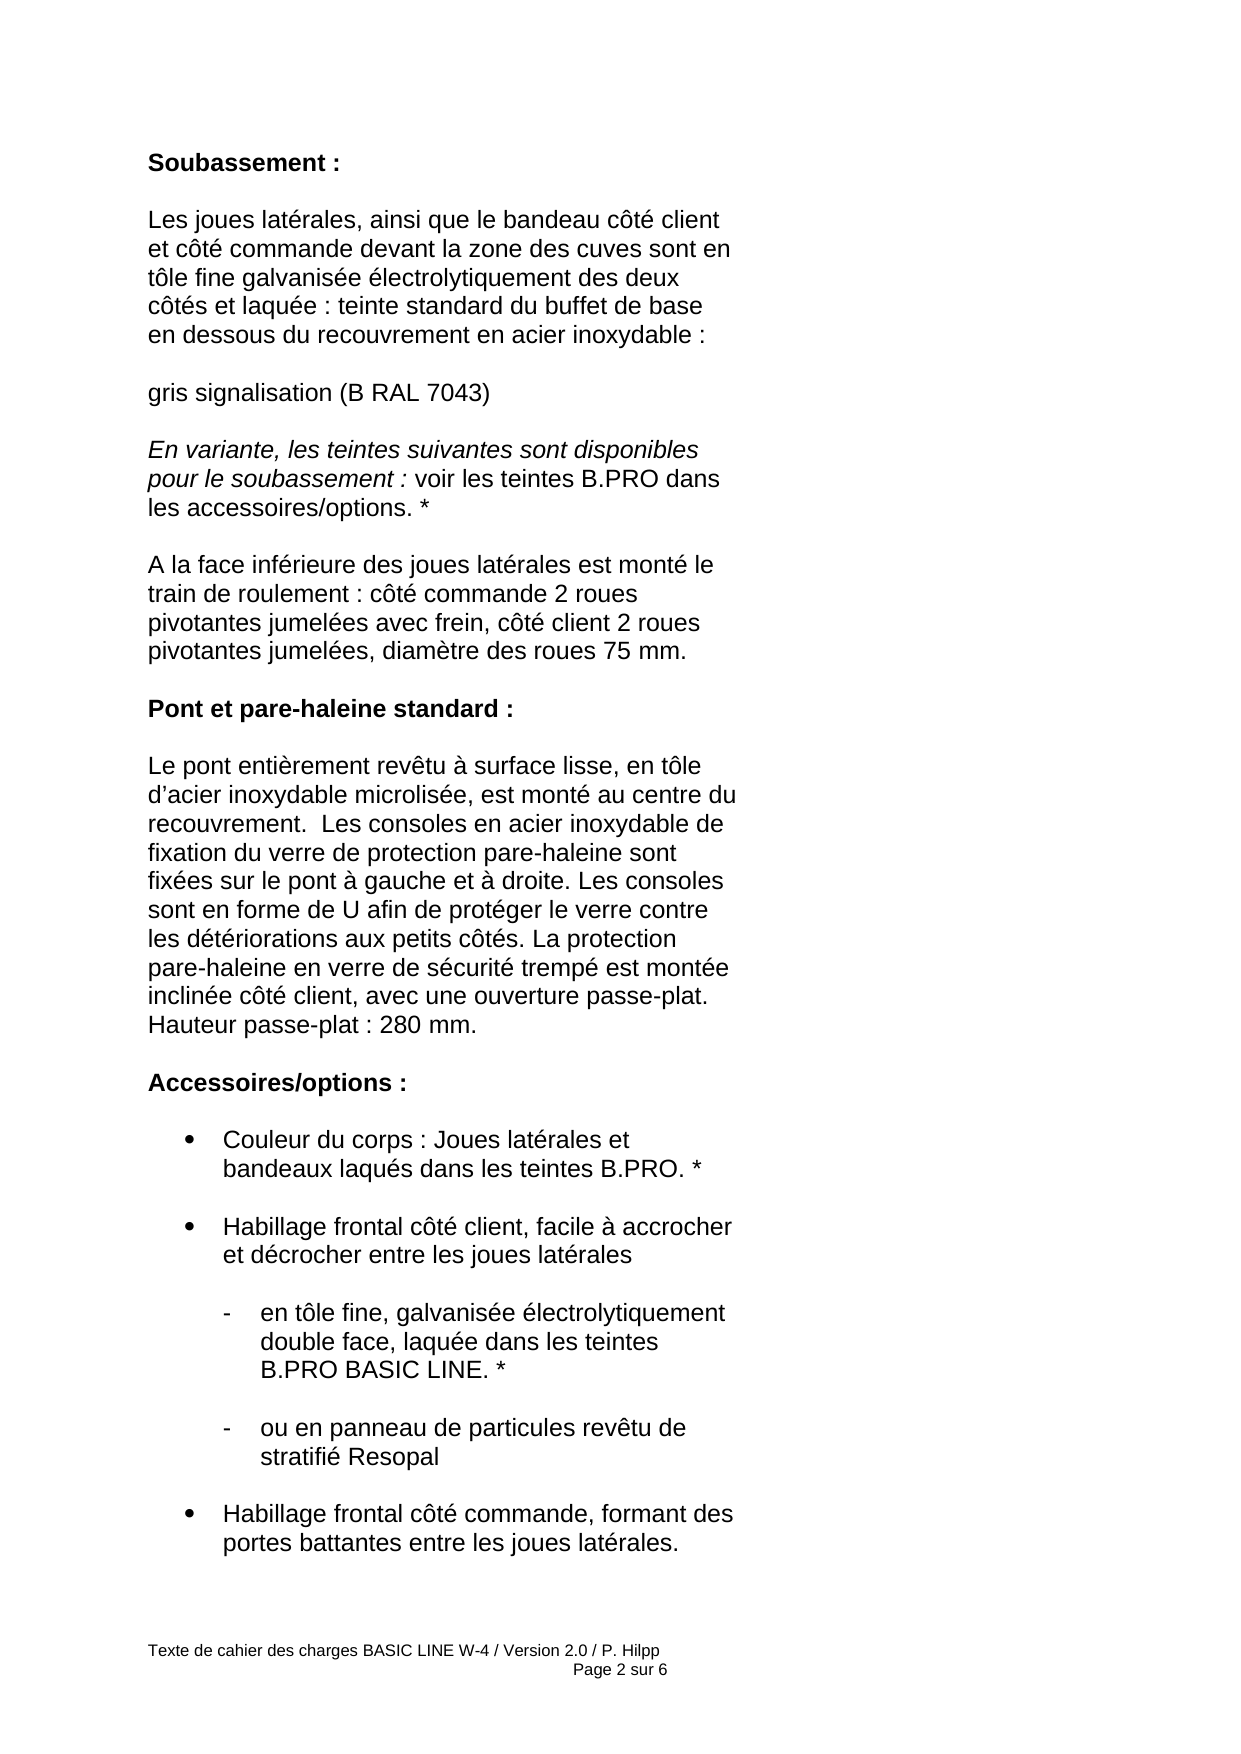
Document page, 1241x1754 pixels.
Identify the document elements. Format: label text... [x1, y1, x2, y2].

list Habillage frontal côté client, facile à accrocher et décrocher entre les joues latérales [185, 1211, 738, 1269]
list en tôle fine, galvanisée électrolytiquement double face, laquée dans les teintes B.PRO BASIC LINE. * [223, 1298, 738, 1384]
text En variante, les teintes suivantes sont disponibles pour le soubassement : voir les teintes B.PRO dans les accessoires/options. * [148, 435, 738, 521]
list Couleur du corps : Joues latérales et bandeaux laqués dans les teintes B.PRO. * [185, 1125, 738, 1183]
text A la face inférieure des joues latérales est monté le train de roulement : côté commande 2 roues pivotantes jumelées avec frein, côté client 2 roues pivotantes jumelées, diamètre des roues 75 mm. [148, 550, 738, 665]
text Le pont entièrement revêtu à surface lisse, en tôle d’acier inoxydable microlisée, est monté au centre du recouvrement. Les consoles en acier inoxydable de fixation du verre de protection pare-haleine sont fixées sur le pont à gauche et à droite. Les consoles sont en forme de U afin de protéger le verre contre les détériorations aux petits côtés. La protection pare-haleine en verre de sécurité trempé est montée inclinée côté client, avec une ouverture passe-plat. Hauteur passe-plat : 280 mm. [148, 751, 738, 1039]
text Soubassement : [148, 148, 738, 176]
list Habillage frontal côté commande, formant des portes battantes entre les joues latérales. [185, 1499, 738, 1557]
list ou en panneau de particules revêtu de stratifié Resopal [223, 1413, 738, 1470]
text Pont et pare-haleine standard : [148, 694, 738, 723]
text Accessoires/options : [148, 1068, 738, 1096]
text gris signalisation (B RAL 7043) [148, 378, 738, 406]
text Les joues latérales, ainsi que le bandeau côté client et côté commande devant la zone des cuves sont en tôle fine galvanisée électrolytiquement des deux côtés et laquée : teinte standard du buffet de base en dessous du recouvrement en acier inoxydable : [148, 205, 738, 349]
